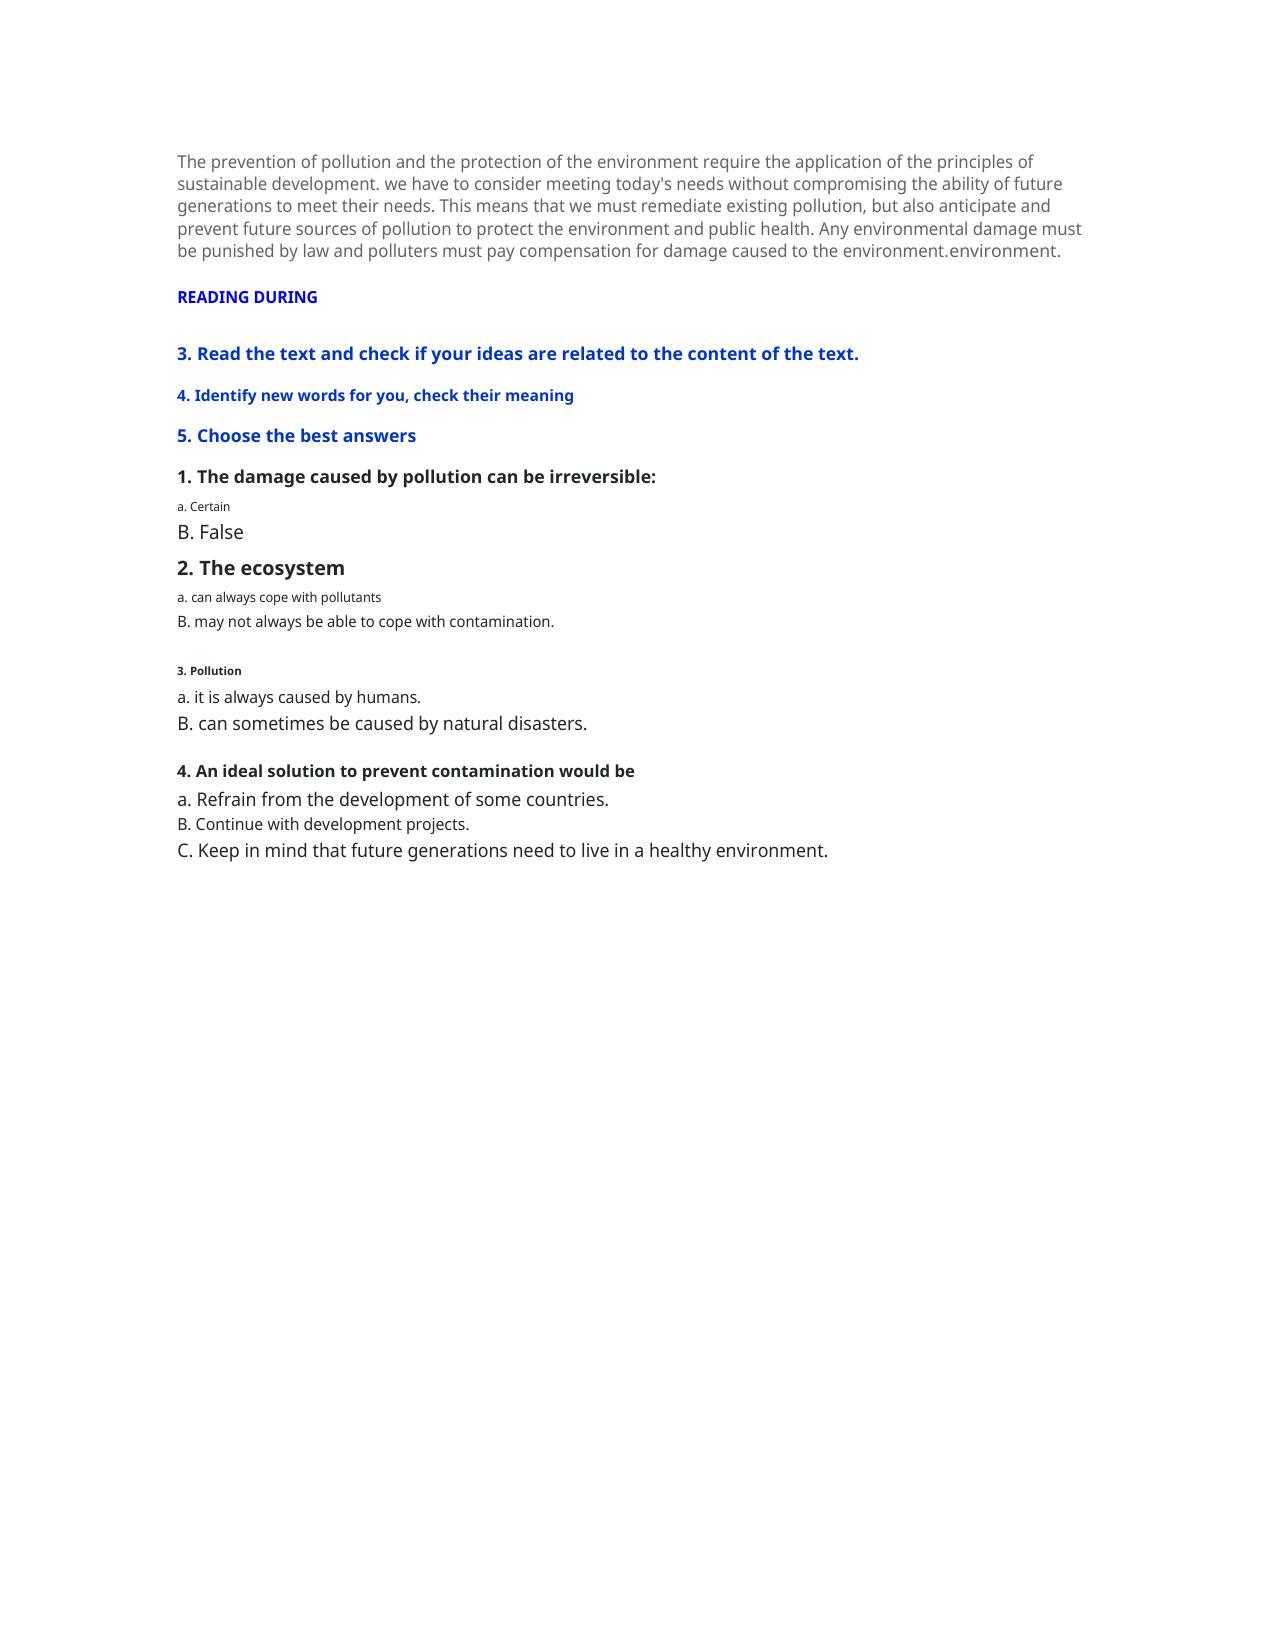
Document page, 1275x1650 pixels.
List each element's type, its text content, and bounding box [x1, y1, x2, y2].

text B. Continue with development projects. [177, 812, 1114, 836]
text READING DURING [177, 286, 1114, 308]
text B. False [177, 515, 1114, 545]
text a. it is always caused by humans. [177, 684, 1114, 708]
subtitle C. Keep in mind that future generations need to live in a healthy environment. [177, 836, 1114, 863]
subtitle a. Refrain from the development of some countries. [177, 783, 1114, 812]
list Pollution [177, 663, 1114, 679]
text B. may not always be able to cope with contamination. [177, 611, 1114, 632]
subtitle Read the text and check if your ideas are related to the content of the text. [177, 342, 1114, 366]
text a. Certain [177, 497, 1114, 515]
text The prevention of pollution and the protection of the environment require the application of the principles of sustainable development. we have to consider meeting today's needs without compromising the ability of future generations to meet their needs. This means that we must remediate existing pollution, but also anticipate and prevent future sources of pollution to protect the environment and public health. Any environmental damage must be punished by law and polluters must pay compensation for damage caused to the environment.environment. [177, 151, 1097, 263]
text a. can always cope with pollutants [177, 588, 1114, 606]
list The damage caused by pollution can be irreversible: [177, 465, 1114, 489]
subtitle B. can sometimes be caused by natural disasters. [177, 708, 1114, 736]
list An ideal solution to prevent contamination would be [177, 759, 1114, 782]
list Identify new words for you, check their meaning [177, 385, 1114, 406]
subtitle Choose the best answers [177, 423, 1114, 448]
list The ecosystem [177, 554, 1114, 581]
